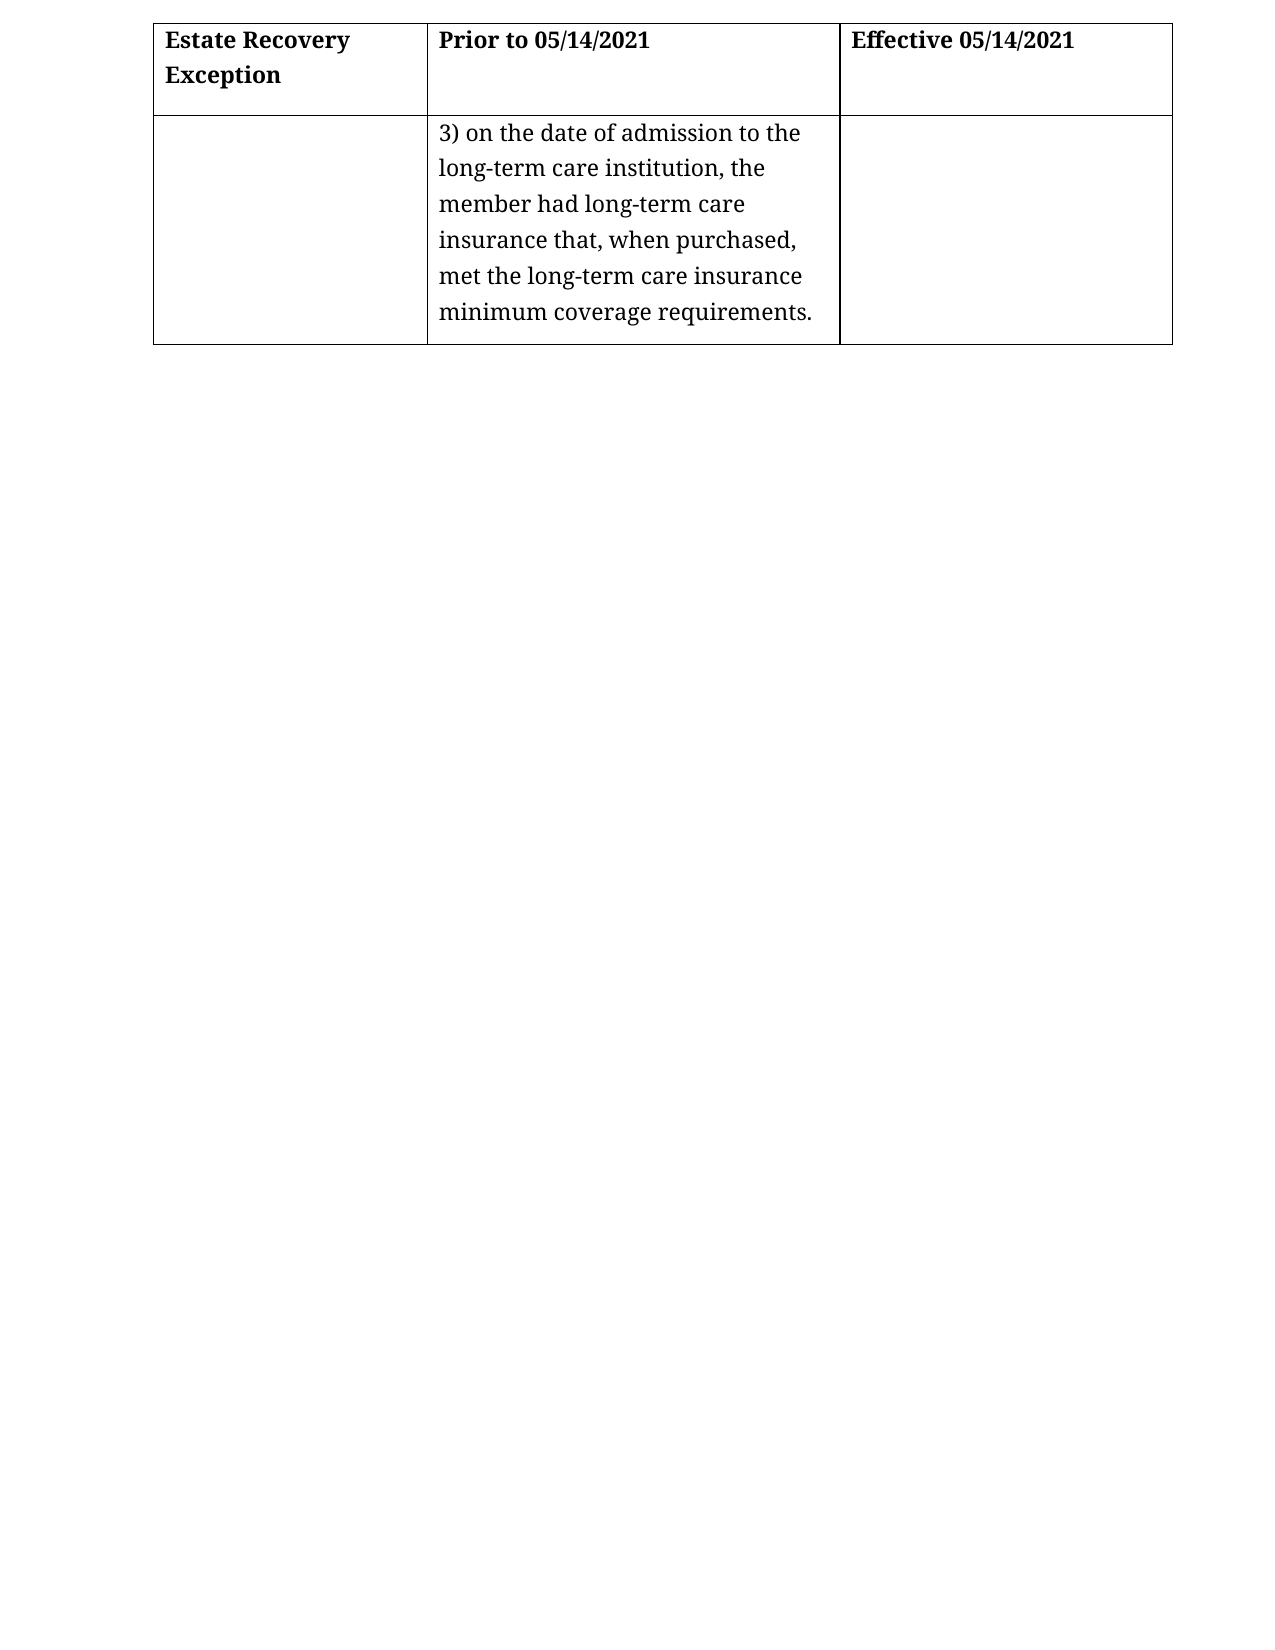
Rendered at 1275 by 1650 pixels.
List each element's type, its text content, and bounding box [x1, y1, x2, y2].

table_header Prior to 05/14/2021 [428, 24, 839, 115]
table_header Effective 05/14/2021 [841, 24, 1172, 115]
table_header Estate Recovery Exception [154, 24, 427, 115]
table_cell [841, 116, 1172, 344]
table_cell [154, 116, 427, 344]
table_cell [428, 116, 839, 344]
